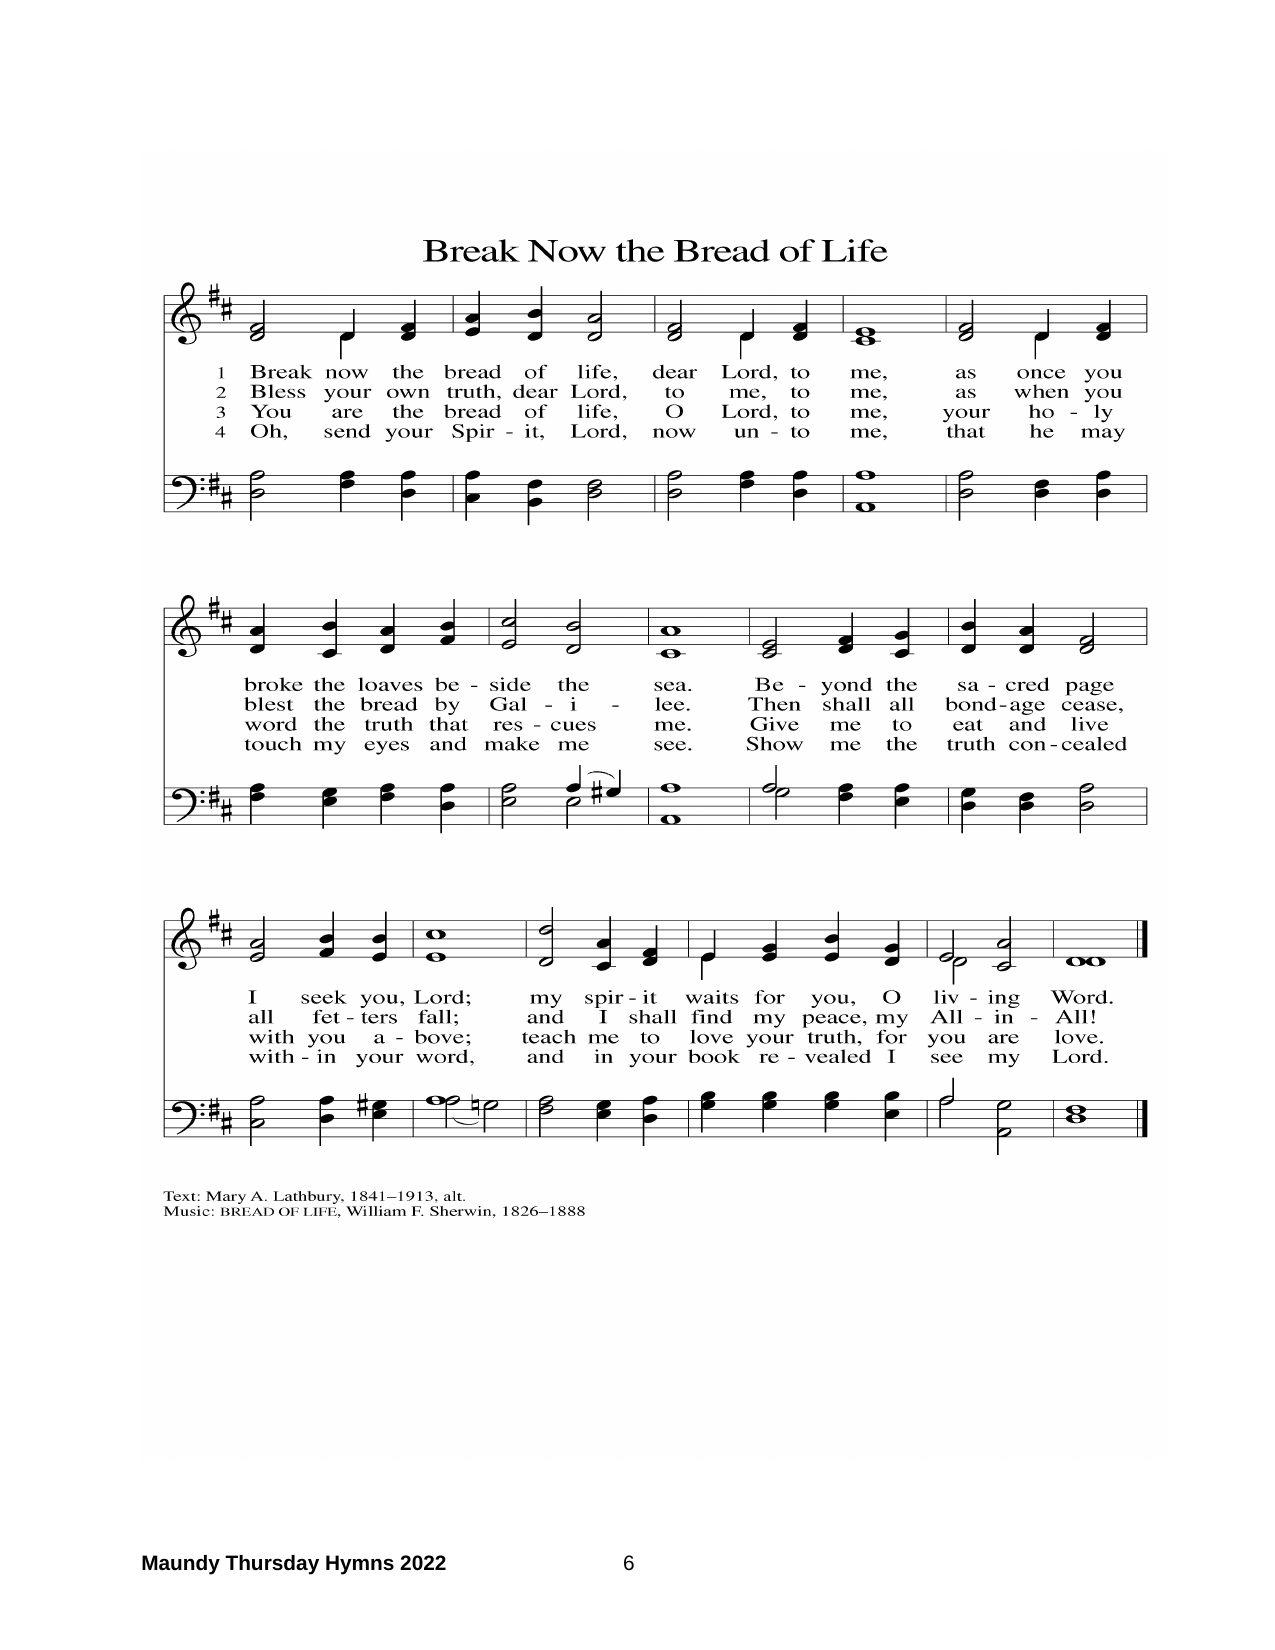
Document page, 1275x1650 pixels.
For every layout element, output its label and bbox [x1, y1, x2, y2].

picture [141, 150, 1170, 1462]
